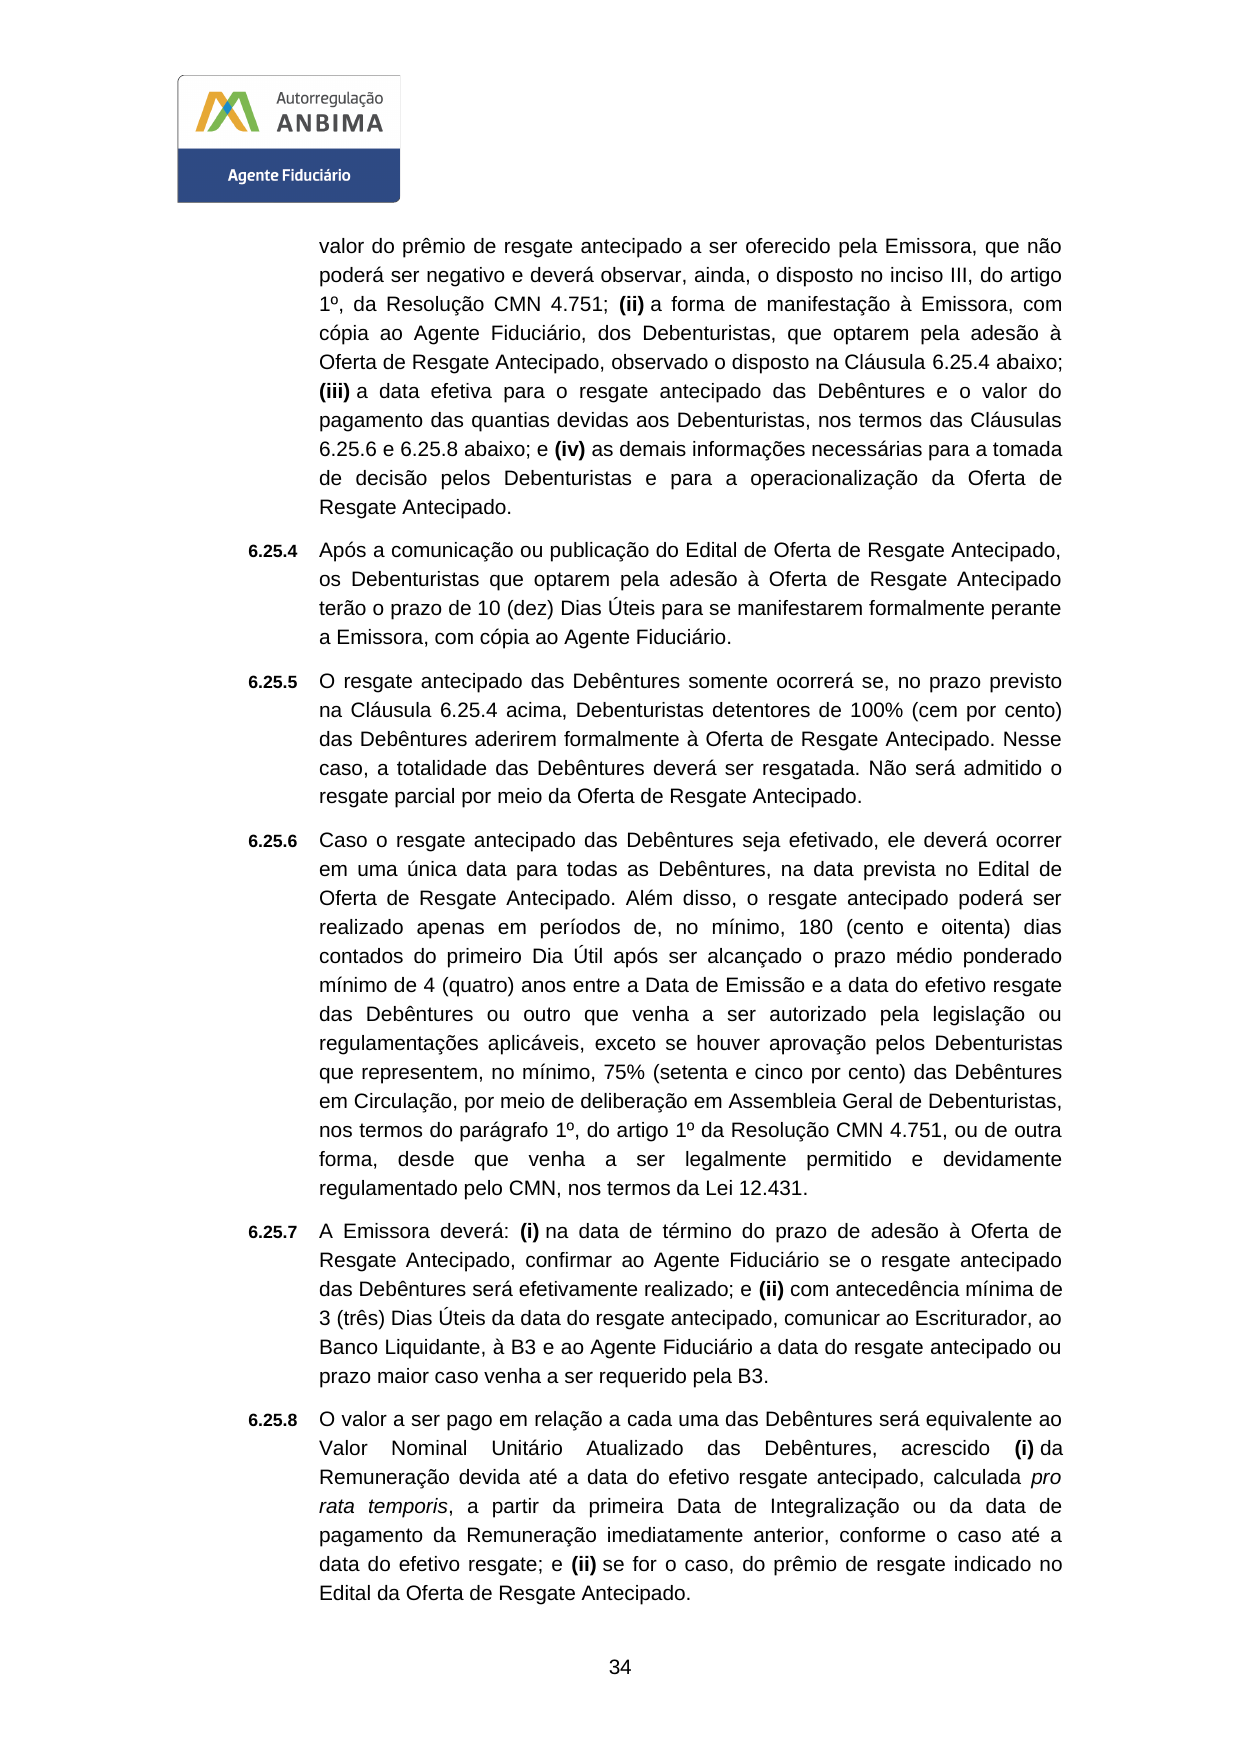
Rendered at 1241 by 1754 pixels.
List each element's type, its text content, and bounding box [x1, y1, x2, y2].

text O resgate antecipado das Debêntures somente ocorrerá se, no prazo previsto na Cláusula 6.25.4 acima, Debenturistas detentores de 100% (cem por cento) das Debêntures aderirem formalmente à Oferta de Resgate Antecipado. Nesse caso, a totalidade das Debêntures deverá ser resgatada. Não será admitido o resgate parcial por meio da Oferta de Resgate Antecipado. [248, 668, 1063, 808]
text A Emissora deverá: (i) na data de término do prazo de adesão à Oferta de Resgate Antecipado, confirmar ao Agente Fiduciário se o resgate antecipado das Debêntures será efetivamente realizado; e (ii) com antecedência mínima de 3 (três) Dias Úteis da data do resgate antecipado, comunicar ao Escriturador, ao Banco Liquidante, à B3 e ao Agente Fiduciário a data do resgate antecipado ou prazo maior caso venha a ser requerido pela B3. [248, 1219, 1063, 1388]
text Caso o resgate antecipado das Debêntures seja efetivado, ele deverá ocorrer em uma única data para todas as Debêntures, na data prevista no Edital de Oferta de Resgate Antecipado. Além disso, o resgate antecipado poderá ser realizado apenas em períodos de, no mínimo, 180 (cento e oitenta) dias contados do primeiro Dia Útil após ser alcançado o prazo médio ponderado mínimo de 4 (quatro) anos entre a Data de Emissão e a data do efetivo resgate das Debêntures ou outro que venha a ser autorizado pela legislação ou regulamentações aplicáveis, exceto se houver aprovação pelos Debenturistas que representem, no mínimo, 75% (setenta e cinco por cento) das Debêntures em Circulação, por meio de deliberação em Assembleia Geral de Debenturistas, nos termos do parágrafo 1º, do artigo 1º da Resolução CMN 4.751, ou de outra forma, desde que venha a ser legalmente permitido e devidamente regulamentado pelo CMN, nos termos da Lei 12.431. [248, 828, 1063, 1199]
text O valor a ser pago em relação a cada uma das Debêntures será equivalente ao Valor Nominal Unitário Atualizado das Debêntures, acrescido (i) da Remuneração devida até a data do efetivo resgate antecipado, calculada pro rata temporis, a partir da primeira Data de Integralização ou da data de pagamento da Remuneração imediatamente anterior, conforme o caso até a data do efetivo resgate; e (ii) se for o caso, do prêmio de resgate indicado no Edital da Oferta de Resgate Antecipado. [248, 1407, 1063, 1605]
text Após a comunicação ou publicação do Edital de Oferta de Resgate Antecipado, os Debenturistas que optarem pela adesão à Oferta de Resgate Antecipado terão o prazo de 10 (dez) Dias Úteis para se manifestarem formalmente perante a Emissora, com cópia ao Agente Fiduciário. [248, 538, 1063, 649]
picture [177, 75, 401, 203]
